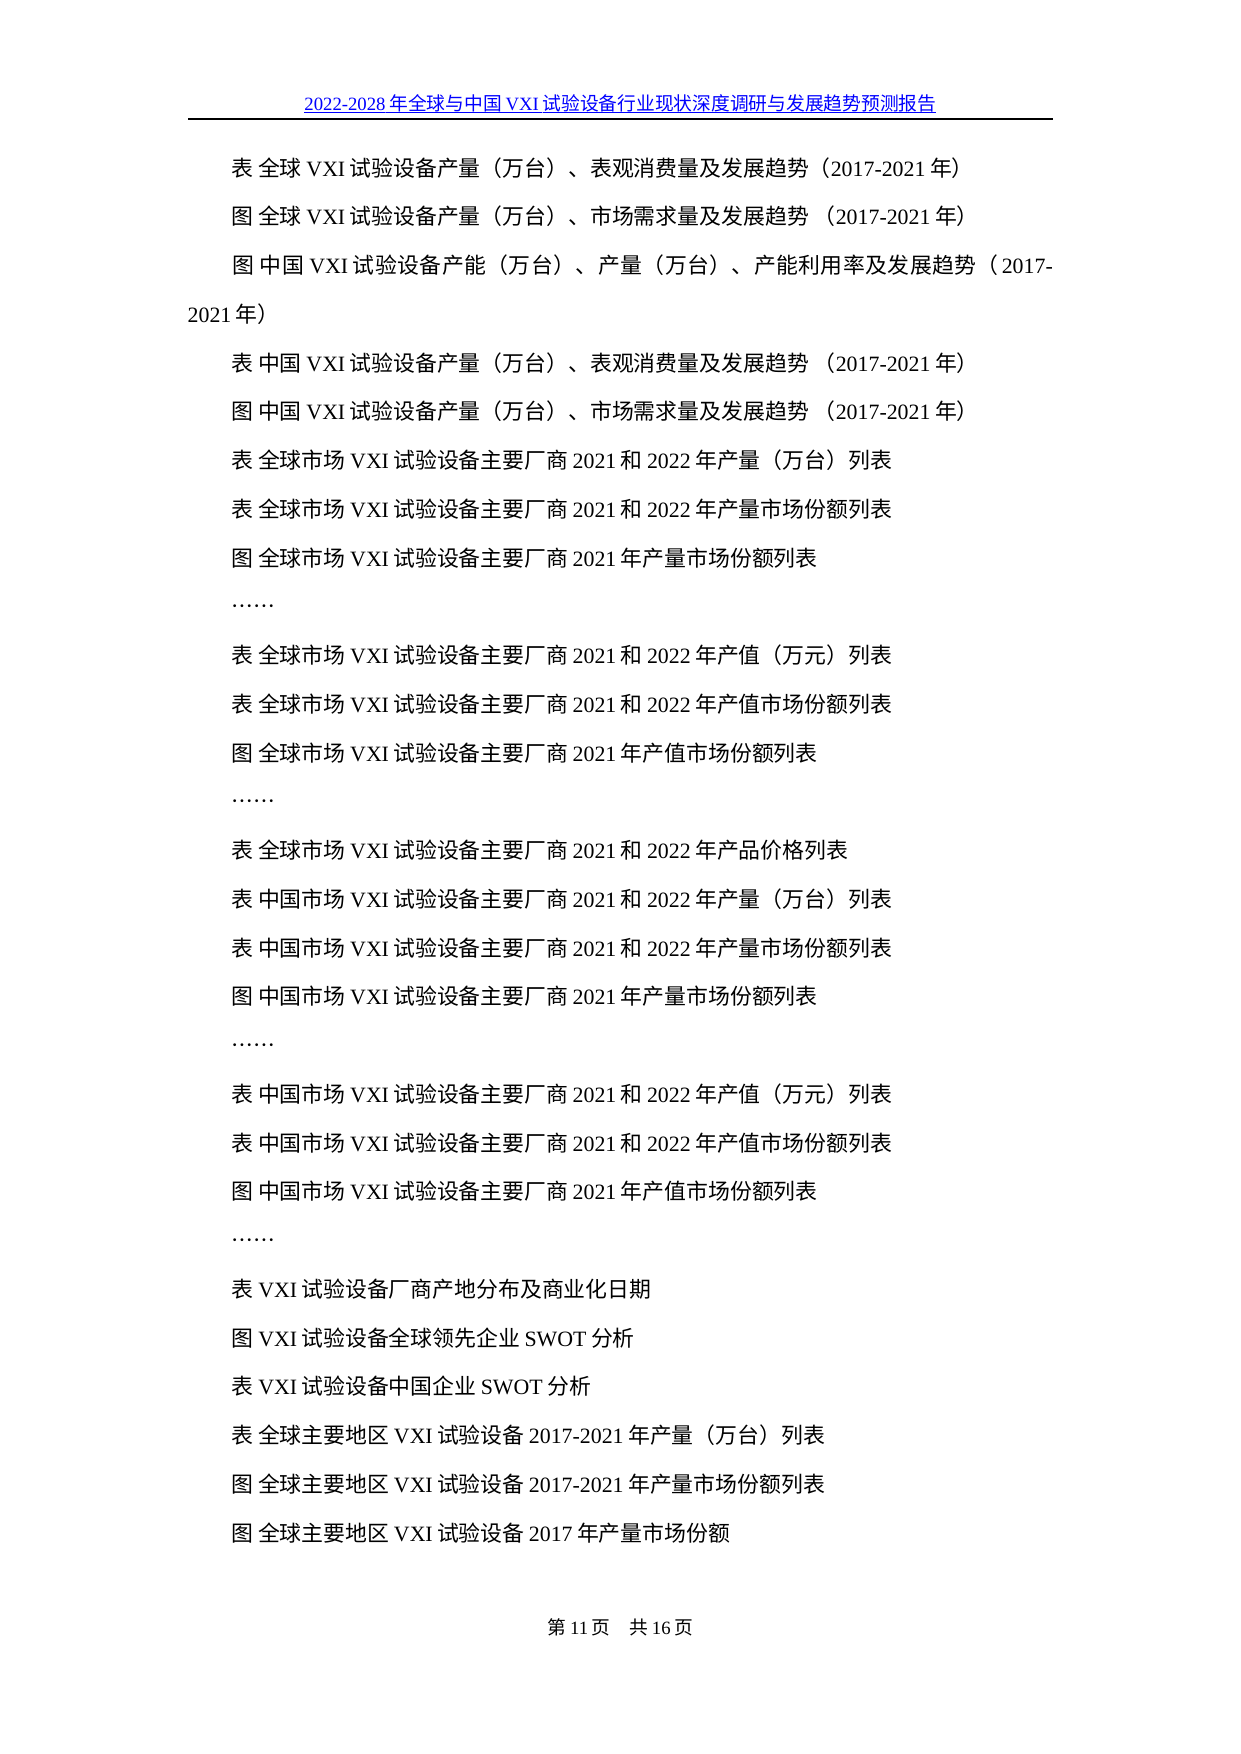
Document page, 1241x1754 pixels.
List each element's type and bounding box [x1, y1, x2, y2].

text [187, 150, 1053, 1548]
